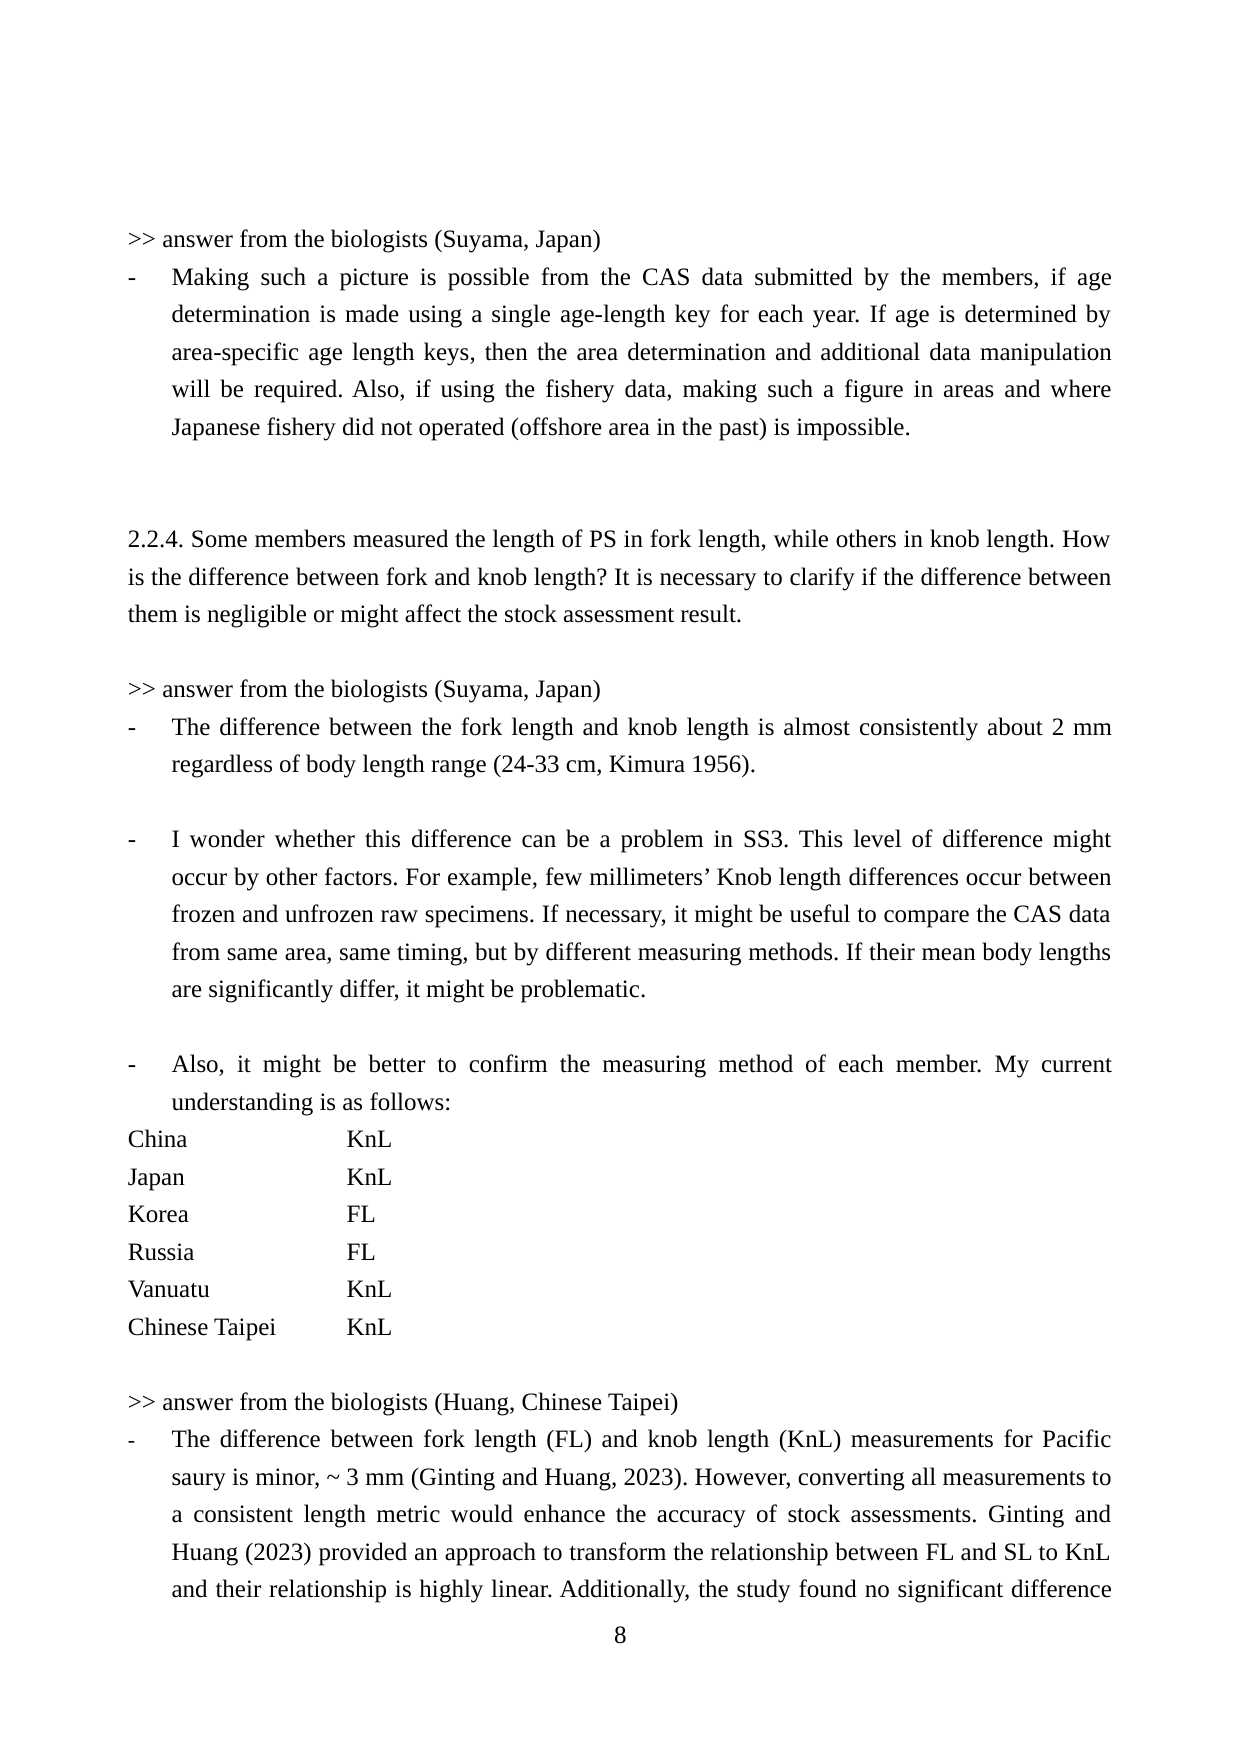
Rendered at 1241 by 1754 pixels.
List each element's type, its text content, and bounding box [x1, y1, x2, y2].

text Vanuatu KnL [128, 1270, 1113, 1307]
text >> answer from the biologists (Suyama, Japan) [128, 220, 1113, 257]
text >> answer from the biologists (Huang, Chinese Taipei) [128, 1382, 1113, 1420]
text China KnL [128, 1120, 1113, 1157]
list The difference between the fork length and knob length is almost consistently about 2 mm regardless of body length range (24-33 cm, Kimura 1956). [128, 707, 1113, 782]
list Also, it might be better to confirm the measuring method of each member. My current understanding is as follows: [128, 1045, 1113, 1120]
text Japan KnL [128, 1157, 1113, 1195]
list I wonder whether this difference can be a problem in SS3. This level of difference might occur by other factors. For example, few millimeters’ Knob length differences occur between frozen and unfrozen raw specimens. If necessary, it might be useful to compare the CAS data from same area, same timing, but by different measuring methods. If their mean body lengths are significantly differ, it might be problematic. [128, 820, 1113, 1007]
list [128, 1420, 1113, 1607]
text 2.2.4. Some members measured the length of PS in fork length, while others in knob length. How is the difference between fork and knob length? It is necessary to clarify if the difference between them is negligible or might affect the stock assessment result. [128, 520, 1113, 632]
text >> answer from the biologists (Suyama, Japan) [128, 670, 1113, 707]
text Korea FL [128, 1195, 1113, 1232]
text Russia FL [128, 1232, 1113, 1270]
text Chinese Taipei KnL [128, 1307, 1113, 1345]
list Making such a picture is possible from the CAS data submitted by the members, if age determination is made using a single age-length key for each year. If age is determined by area-specific age length keys, then the area determination and additional data manipulation will be required. Also, if using the fishery data, making such a figure in areas and where Japanese fishery did not operated (offshore area in the past) is impossible. [128, 257, 1113, 445]
